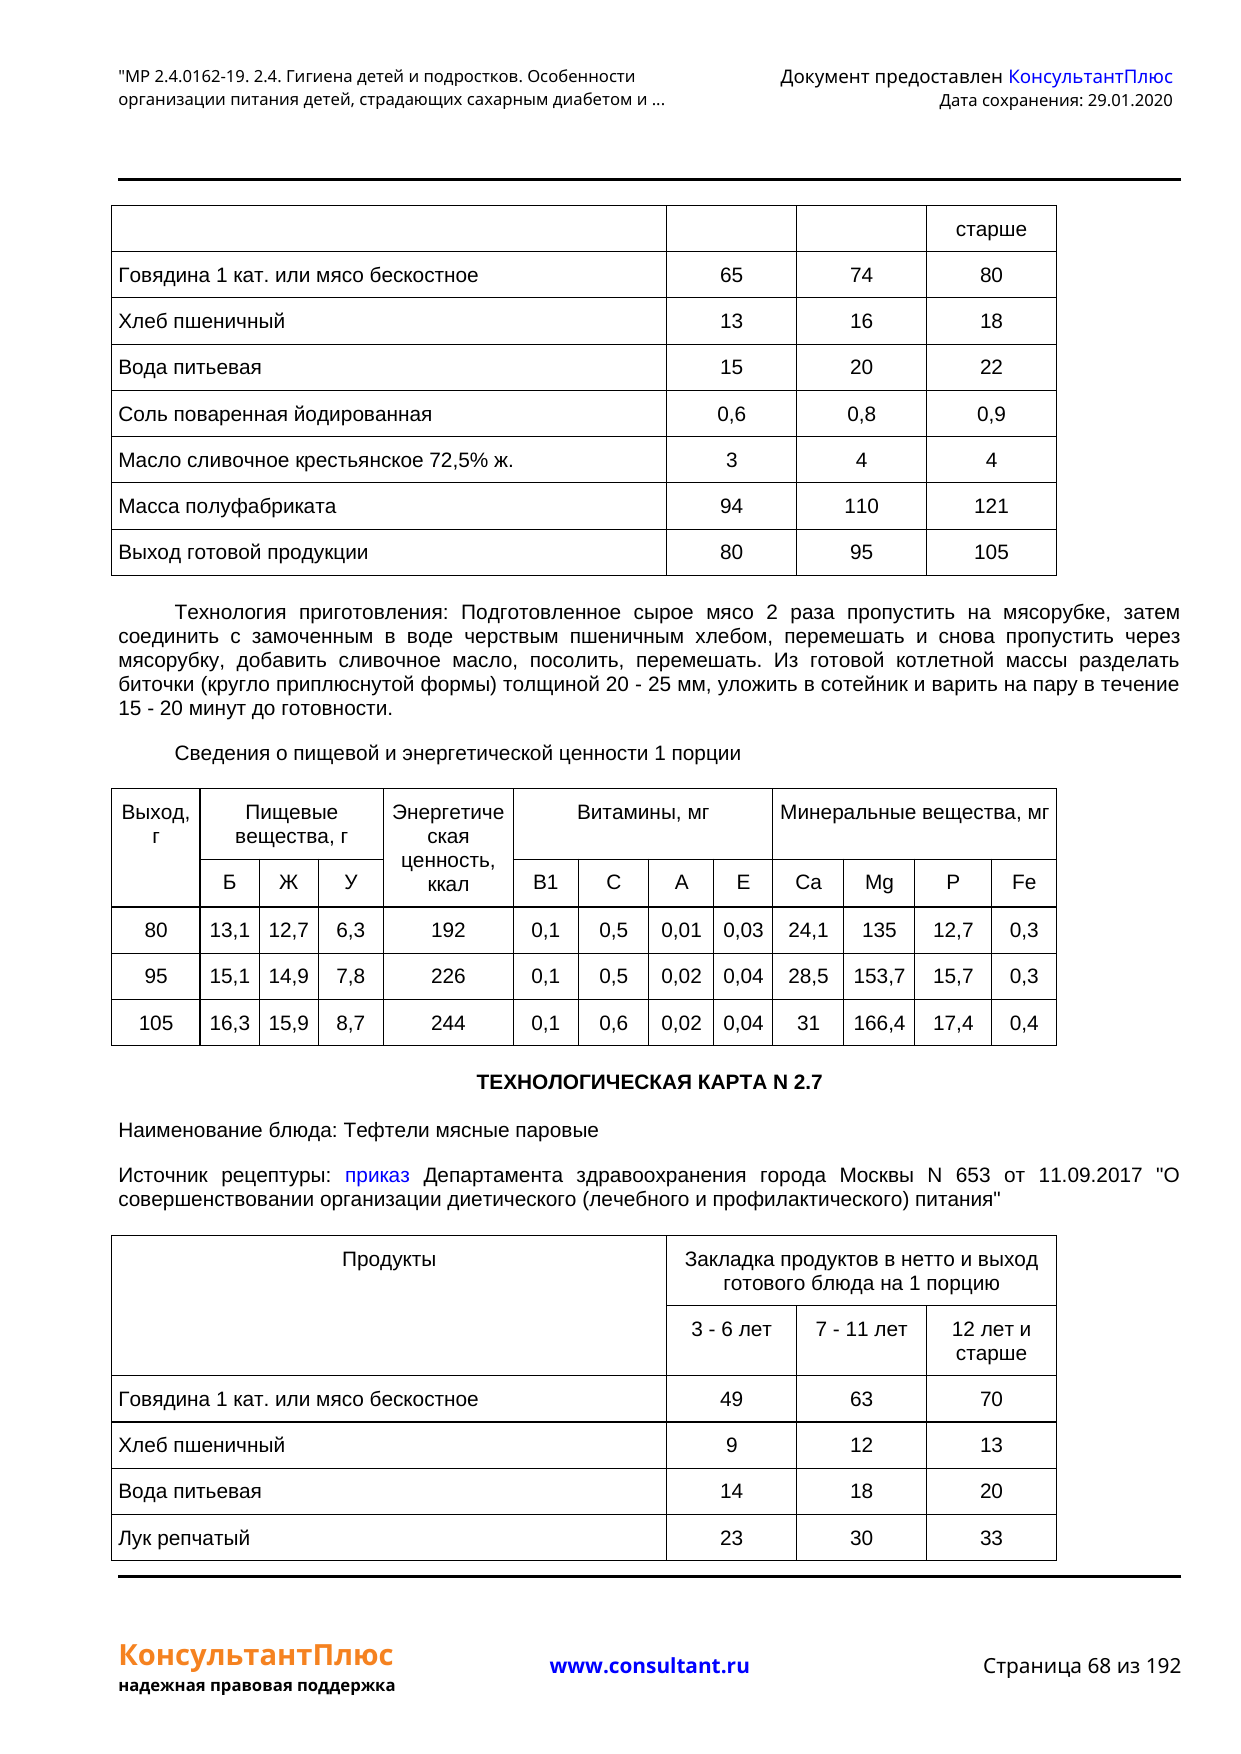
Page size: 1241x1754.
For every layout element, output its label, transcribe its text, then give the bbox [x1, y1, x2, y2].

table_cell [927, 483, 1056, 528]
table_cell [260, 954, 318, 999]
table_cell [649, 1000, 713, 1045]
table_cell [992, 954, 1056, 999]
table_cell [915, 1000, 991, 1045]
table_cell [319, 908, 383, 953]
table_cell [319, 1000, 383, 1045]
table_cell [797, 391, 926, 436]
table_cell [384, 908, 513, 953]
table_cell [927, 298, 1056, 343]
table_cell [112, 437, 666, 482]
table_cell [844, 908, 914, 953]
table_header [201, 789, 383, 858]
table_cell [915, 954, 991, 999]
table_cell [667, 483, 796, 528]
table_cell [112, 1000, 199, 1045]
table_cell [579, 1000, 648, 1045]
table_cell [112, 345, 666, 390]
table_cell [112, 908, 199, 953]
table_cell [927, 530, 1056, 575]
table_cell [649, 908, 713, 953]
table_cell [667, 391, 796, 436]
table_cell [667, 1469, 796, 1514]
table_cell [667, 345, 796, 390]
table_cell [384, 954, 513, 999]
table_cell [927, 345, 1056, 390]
title ТЕХНОЛОГИЧЕСКАЯ КАРТА N 2.7 [118, 1070, 1181, 1094]
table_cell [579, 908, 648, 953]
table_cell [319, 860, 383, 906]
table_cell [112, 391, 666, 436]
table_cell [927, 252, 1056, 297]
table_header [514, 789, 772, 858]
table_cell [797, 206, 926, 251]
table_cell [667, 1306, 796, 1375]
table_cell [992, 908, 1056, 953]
text Источник рецептуры: приказ Департамента здравоохранения города Москвы N 653 от 11.09.2017 "О совершенствовании организации диетического (лечебного и профилактического) питания" [118, 1163, 1181, 1211]
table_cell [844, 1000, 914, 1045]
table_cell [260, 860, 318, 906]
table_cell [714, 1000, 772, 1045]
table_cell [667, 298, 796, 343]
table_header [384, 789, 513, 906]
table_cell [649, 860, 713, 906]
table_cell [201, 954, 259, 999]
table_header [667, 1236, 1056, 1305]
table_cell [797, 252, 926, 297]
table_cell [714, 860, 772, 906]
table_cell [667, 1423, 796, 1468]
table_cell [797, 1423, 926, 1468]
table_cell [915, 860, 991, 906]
text Технология приготовления: Подготовленное сырое мясо 2 раза пропустить на мясорубке, затем соединить с замоченным в воде черствым пшеничным хлебом, перемешать и снова пропустить через мясорубку, добавить сливочное масло, посолить, перемешать. Из готовой котлетной массы разделать биточки (кругло приплюснутой формы) толщиной 20 - 25 мм, уложить в сотейник и варить на пару в течение 15 - 20 минут до готовности. [118, 600, 1181, 719]
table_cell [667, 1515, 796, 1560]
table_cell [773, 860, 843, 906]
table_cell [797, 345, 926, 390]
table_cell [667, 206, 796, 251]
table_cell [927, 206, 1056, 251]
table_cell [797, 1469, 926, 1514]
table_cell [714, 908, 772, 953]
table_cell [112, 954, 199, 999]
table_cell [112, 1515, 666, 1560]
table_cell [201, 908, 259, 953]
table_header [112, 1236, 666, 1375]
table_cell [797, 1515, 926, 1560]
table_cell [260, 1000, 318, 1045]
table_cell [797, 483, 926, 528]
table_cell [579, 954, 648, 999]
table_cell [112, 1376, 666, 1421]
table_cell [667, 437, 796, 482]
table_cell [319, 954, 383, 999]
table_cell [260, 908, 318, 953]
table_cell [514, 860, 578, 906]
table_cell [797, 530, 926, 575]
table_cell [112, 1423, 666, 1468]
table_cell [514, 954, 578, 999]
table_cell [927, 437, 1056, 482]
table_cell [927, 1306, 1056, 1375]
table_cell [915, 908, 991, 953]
text Наименование блюда: Тефтели мясные паровые [118, 1118, 1181, 1142]
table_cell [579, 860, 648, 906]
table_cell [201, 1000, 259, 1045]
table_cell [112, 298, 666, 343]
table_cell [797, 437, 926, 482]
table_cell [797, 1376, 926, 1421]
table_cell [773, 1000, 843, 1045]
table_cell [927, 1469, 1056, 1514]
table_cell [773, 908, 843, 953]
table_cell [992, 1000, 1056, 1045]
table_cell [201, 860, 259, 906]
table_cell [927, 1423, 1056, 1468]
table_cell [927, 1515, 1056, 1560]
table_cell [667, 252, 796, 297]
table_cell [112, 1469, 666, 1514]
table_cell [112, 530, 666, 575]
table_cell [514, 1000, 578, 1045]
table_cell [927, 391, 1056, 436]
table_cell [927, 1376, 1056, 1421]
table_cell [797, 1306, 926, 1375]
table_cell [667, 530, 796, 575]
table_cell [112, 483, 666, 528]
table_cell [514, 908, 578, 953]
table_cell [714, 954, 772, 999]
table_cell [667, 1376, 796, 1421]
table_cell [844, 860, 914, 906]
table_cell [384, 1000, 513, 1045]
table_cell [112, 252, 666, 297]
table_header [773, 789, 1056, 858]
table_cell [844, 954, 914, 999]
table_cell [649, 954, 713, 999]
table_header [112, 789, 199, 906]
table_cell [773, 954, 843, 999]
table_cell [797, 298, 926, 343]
text Сведения о пищевой и энергетической ценности 1 порции [118, 740, 1181, 764]
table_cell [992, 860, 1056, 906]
